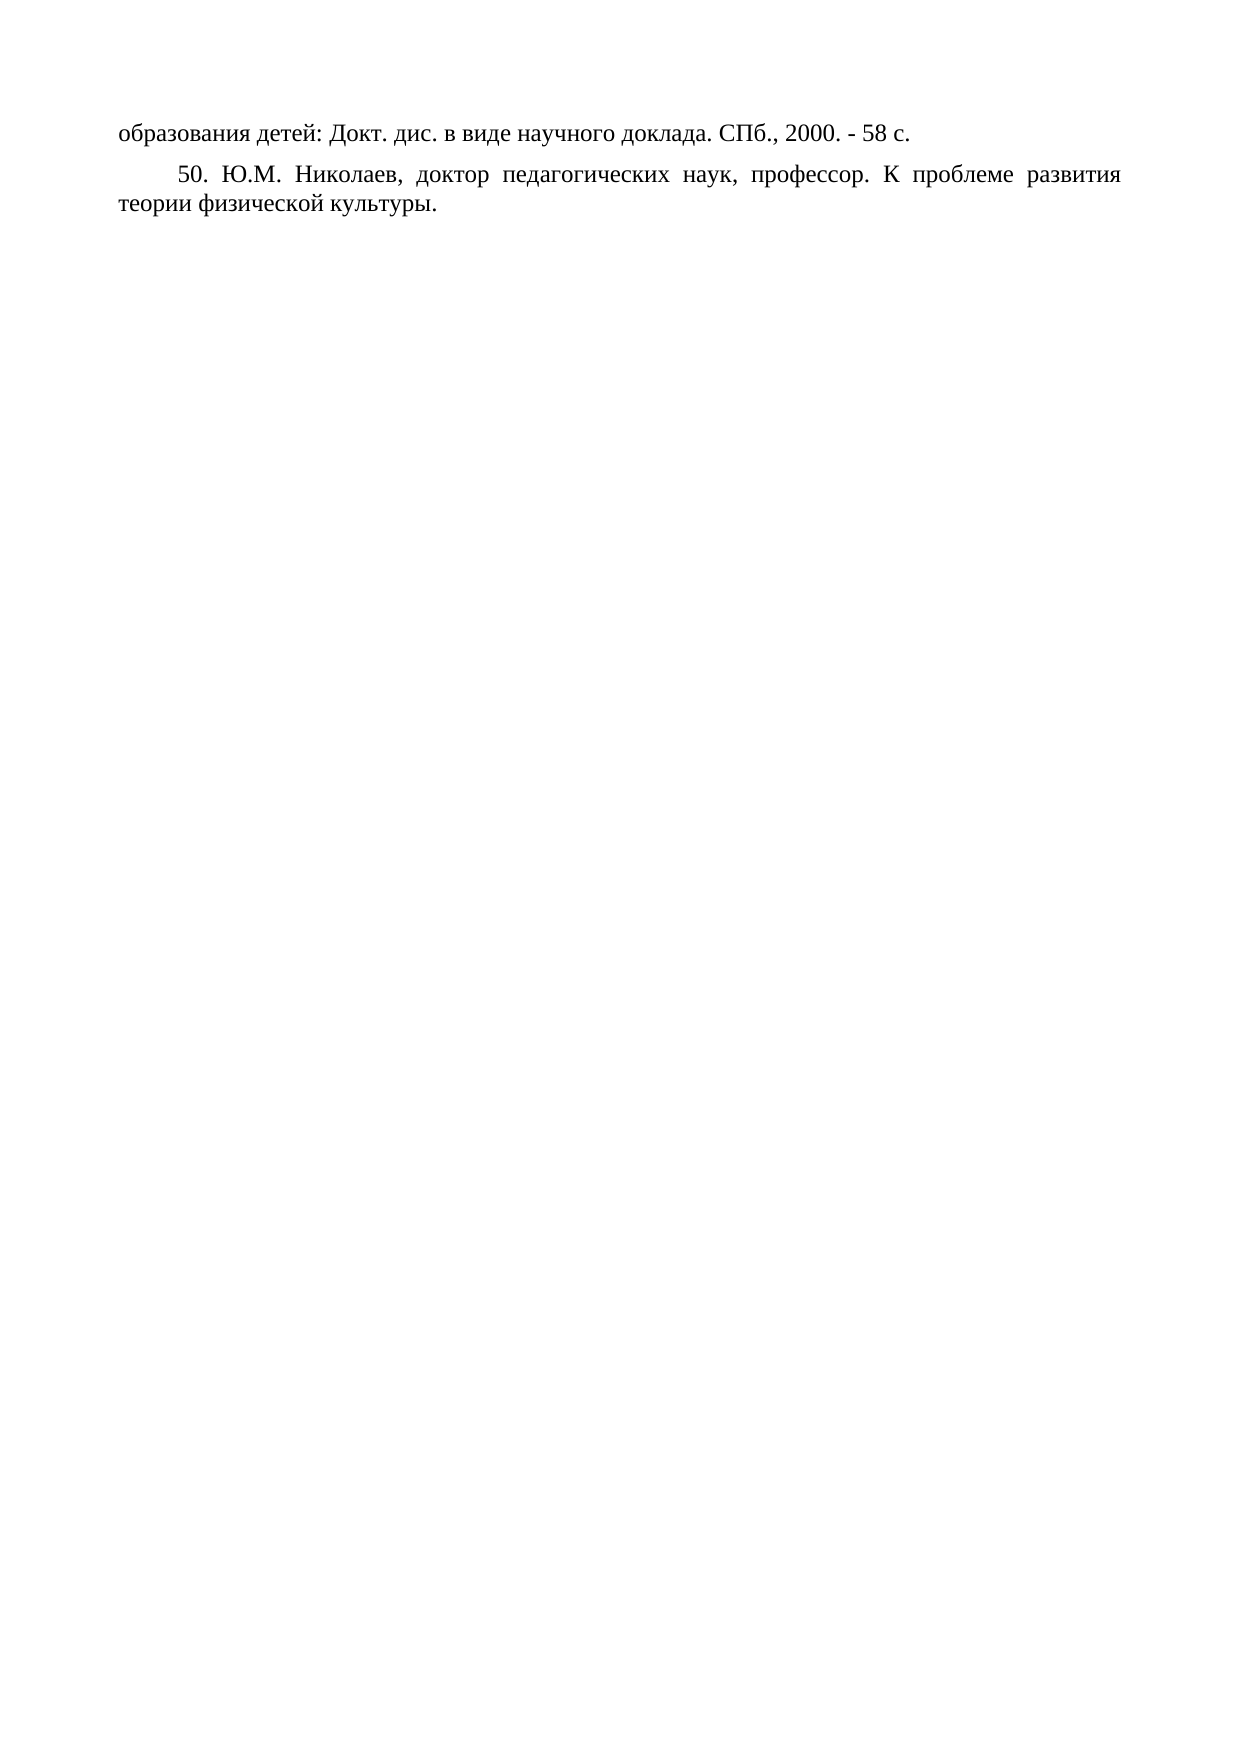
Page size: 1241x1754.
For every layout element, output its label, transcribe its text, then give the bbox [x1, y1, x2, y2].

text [118, 118, 1122, 147]
text 50. Ю.М. Николаев, доктор педагогических наук, профессор. К проблеме развития теории физической культуры. [118, 159, 1122, 217]
